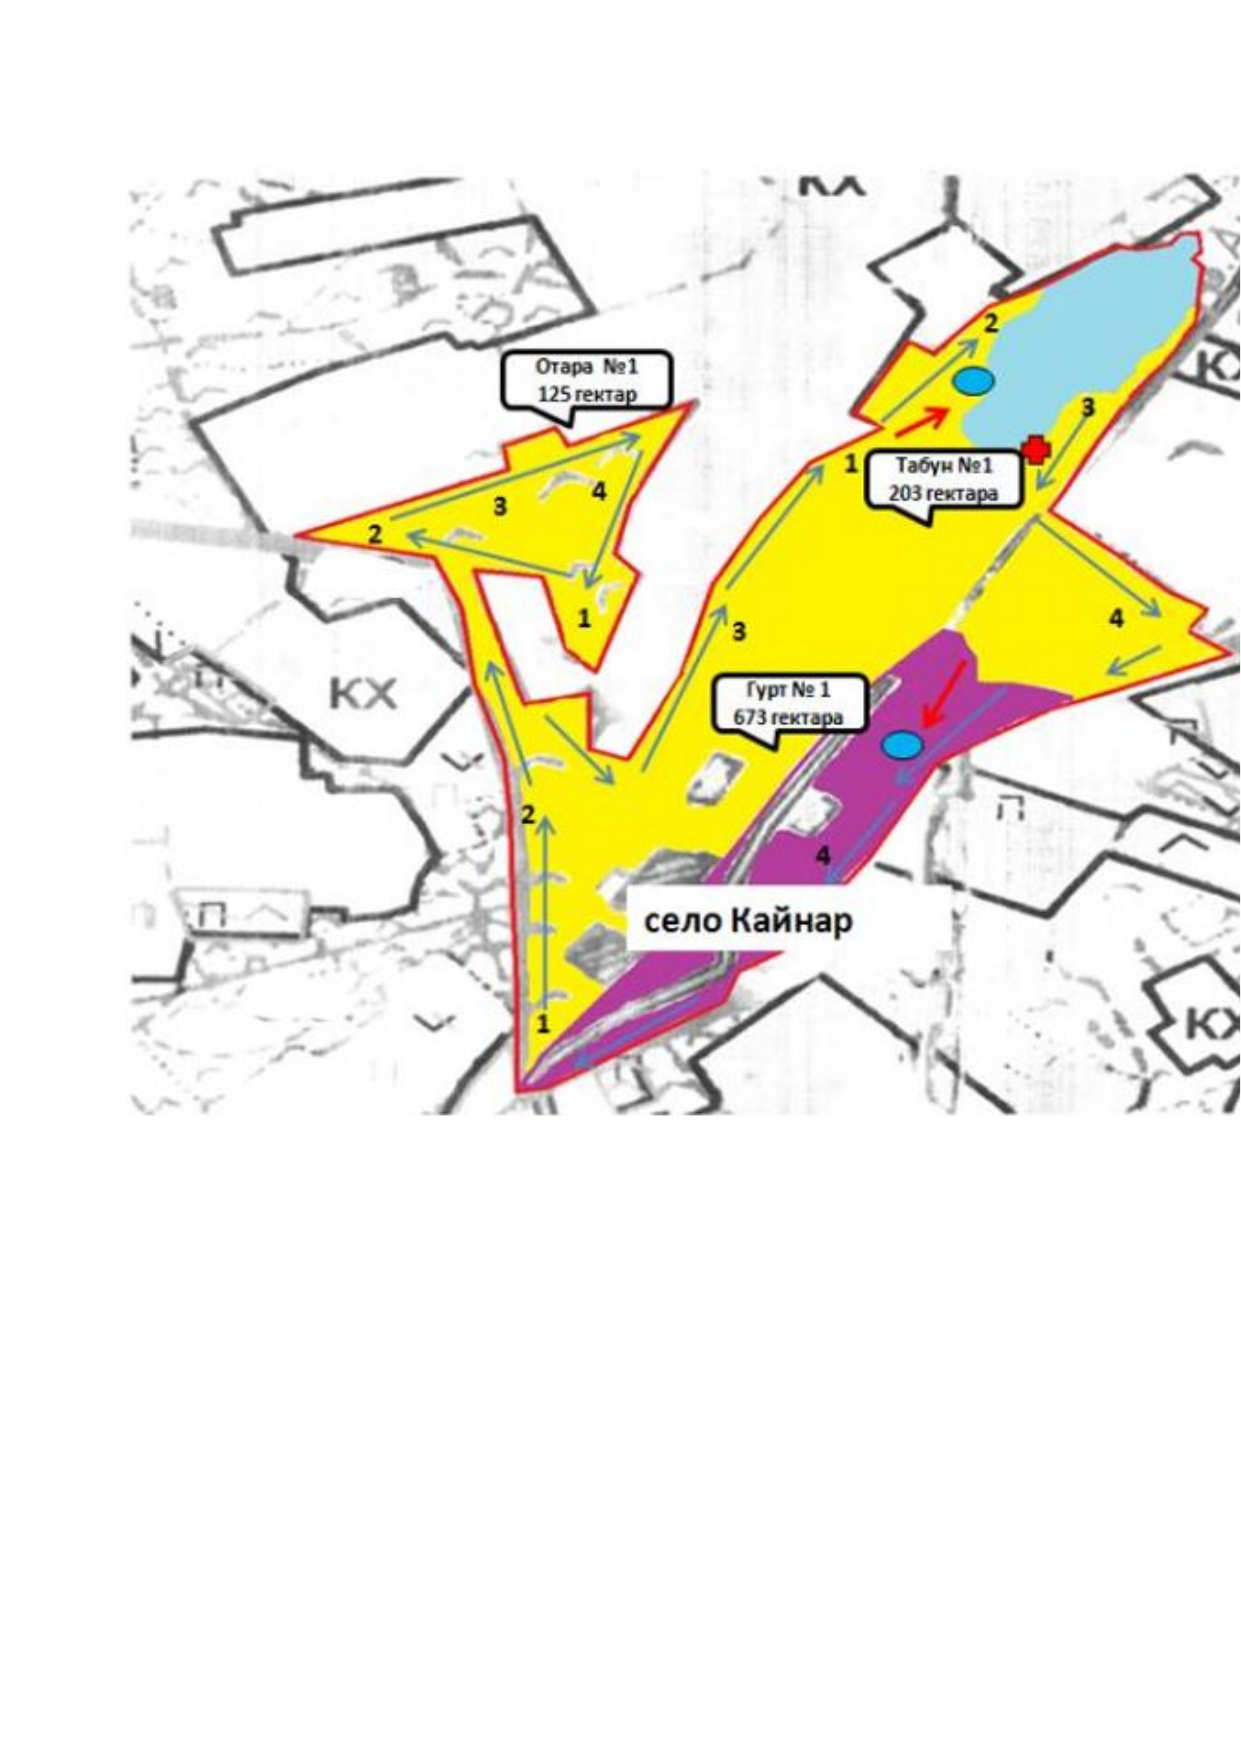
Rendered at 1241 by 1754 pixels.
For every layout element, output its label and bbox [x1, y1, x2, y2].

picture [112, 150, 1241, 1134]
